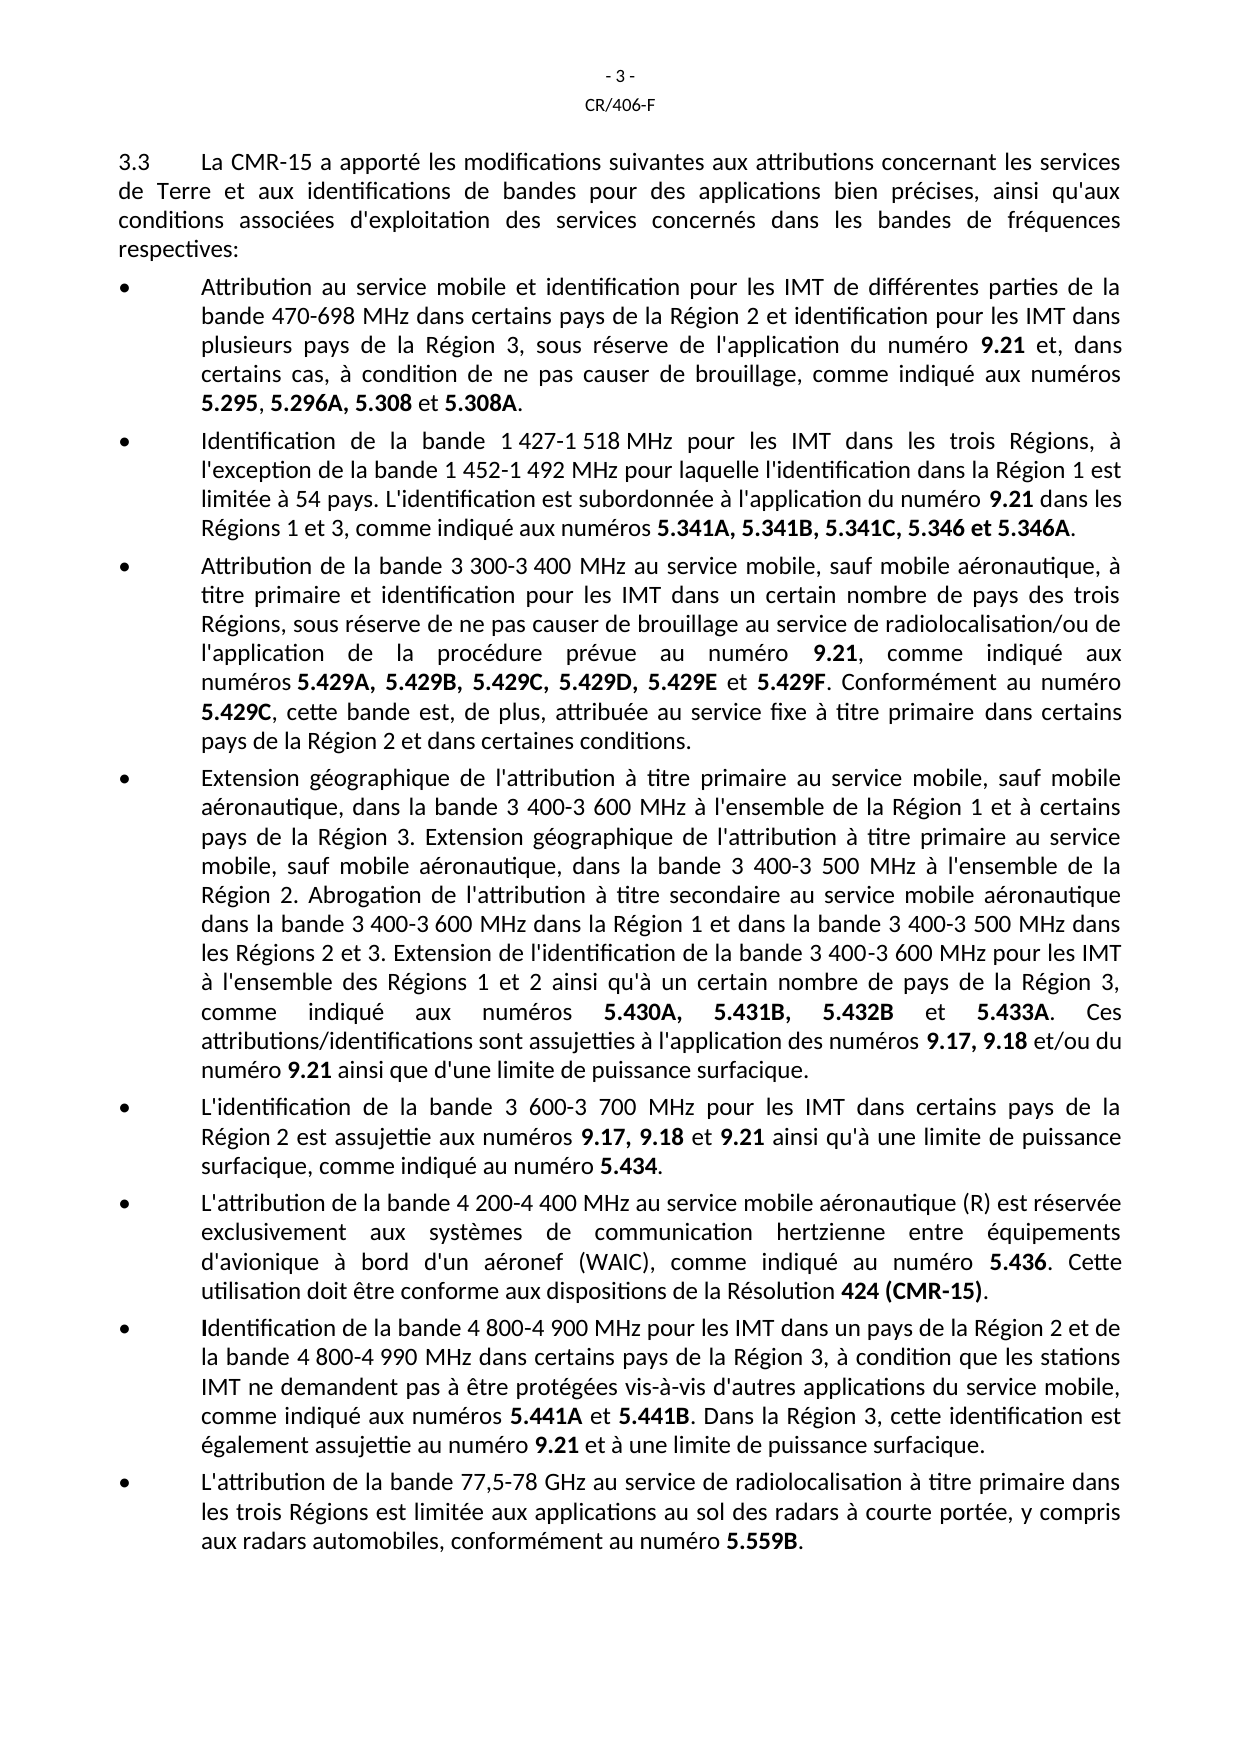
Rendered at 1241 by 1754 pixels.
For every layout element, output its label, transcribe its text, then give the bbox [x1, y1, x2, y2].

text 3.3 La CMR-15 a apporté les modifications suivantes aux attributions concernant les services de Terre et aux identifications de bandes pour des applications bien précises, ainsi qu'aux conditions associées d'exploitation des services concernés dans les bandes de fréquences respectives: [118, 147, 1122, 263]
text • L'attribution de la bande 4 200-4 400 MHz au service mobile aéronautique (R) est réservée exclusivement aux systèmes de communication hertzienne entre équipements d'avionique à bord d'un aéronef (WAIC), comme indiqué au numéro 5.436. Cette utilisation doit être conforme aux dispositions de la Résolution 424 (CMR-15). [118, 1188, 1122, 1305]
text • L'identification de la bande 3 600-3 700 MHz pour les IMT dans certains pays de la Région 2 est assujettie aux numéros 9.17, 9.18 et 9.21 ainsi qu'à une limite de puissance surfacique, comme indiqué au numéro 5.434. [118, 1092, 1122, 1180]
text • Identification de la bande 1 427-1 518 MHz pour les IMT dans les trois Régions, à l'exception de la bande 1 452-1 492 MHz pour laquelle l'identification dans la Région 1 est limitée à 54 pays. L'identification est subordonnée à l'application du numéro 9.21 dans les Régions 1 et 3, comme indiqué aux numéros 5.341A, 5.341B, 5.341C, 5.346 et 5.346A. [118, 426, 1122, 542]
text • L'attribution de la bande 77,5-78 GHz au service de radiolocalisation à titre primaire dans les trois Régions est limitée aux applications au sol des radars à courte portée, y compris aux radars automobiles, conformément au numéro 5.559B. [118, 1467, 1122, 1555]
text • Attribution de la bande 3 300-3 400 MHz au service mobile, sauf mobile aéronautique, à titre primaire et identification pour les IMT dans un certain nombre de pays des trois Régions, sous réserve de ne pas causer de brouillage au service de radiolocalisation/ou de l'application de la procédure prévue au numéro 9.21, comme indiqué aux numéros 5.429A, 5.429B, 5.429C, 5.429D, 5.429E et 5.429F. Conformément au numéro 5.429C, cette bande est, de plus, attribuée au service fixe à titre primaire dans certains pays de la Région 2 et dans certaines conditions. [118, 551, 1122, 755]
text • Extension géographique de l'attribution à titre primaire au service mobile, sauf mobile aéronautique, dans la bande 3 400-3 600 MHz à l'ensemble de la Région 1 et à certains pays de la Région 3. Extension géographique de l'attribution à titre primaire au service mobile, sauf mobile aéronautique, dans la bande 3 400-3 500 MHz à l'ensemble de la Région 2. Abrogation de l'attribution à titre secondaire au service mobile aéronautique dans la bande 3 400-3 600 MHz dans la Région 1 et dans la bande 3 400-3 500 MHz dans les Régions 2 et 3. Extension de l'identification de la bande 3 400-3 600 MHz pour les IMT à l'ensemble des Régions 1 et 2 ainsi qu'à un certain nombre de pays de la Région 3, comme indiqué aux numéros 5.430A, 5.431B, 5.432B et 5.433A. Ces attributions/identifications sont assujetties à l'application des numéros 9.17, 9.18 et/ou du numéro 9.21 ainsi que d'une limite de puissance surfacique. [118, 763, 1122, 1084]
text • Attribution au service mobile et identification pour les IMT de différentes parties de la bande 470-698 MHz dans certains pays de la Région 2 et identification pour les IMT dans plusieurs pays de la Région 3, sous réserve de l'application du numéro 9.21 et, dans certains cas, à condition de ne pas causer de brouillage, comme indiqué aux numéros 5.295, 5.296A, 5.308 et 5.308A. [118, 272, 1122, 417]
text • Identification de la bande 4 800-4 900 MHz pour les IMT dans un pays de la Région 2 et de la bande 4 800-4 990 MHz dans certains pays de la Région 3, à condition que les stations IMT ne demandent pas à être protégées vis-à-vis d'autres applications du service mobile, comme indiqué aux numéros 5.441A et 5.441B. Dans la Région 3, cette identification est également assujettie au numéro 9.21 et à une limite de puissance surfacique. [118, 1313, 1122, 1459]
